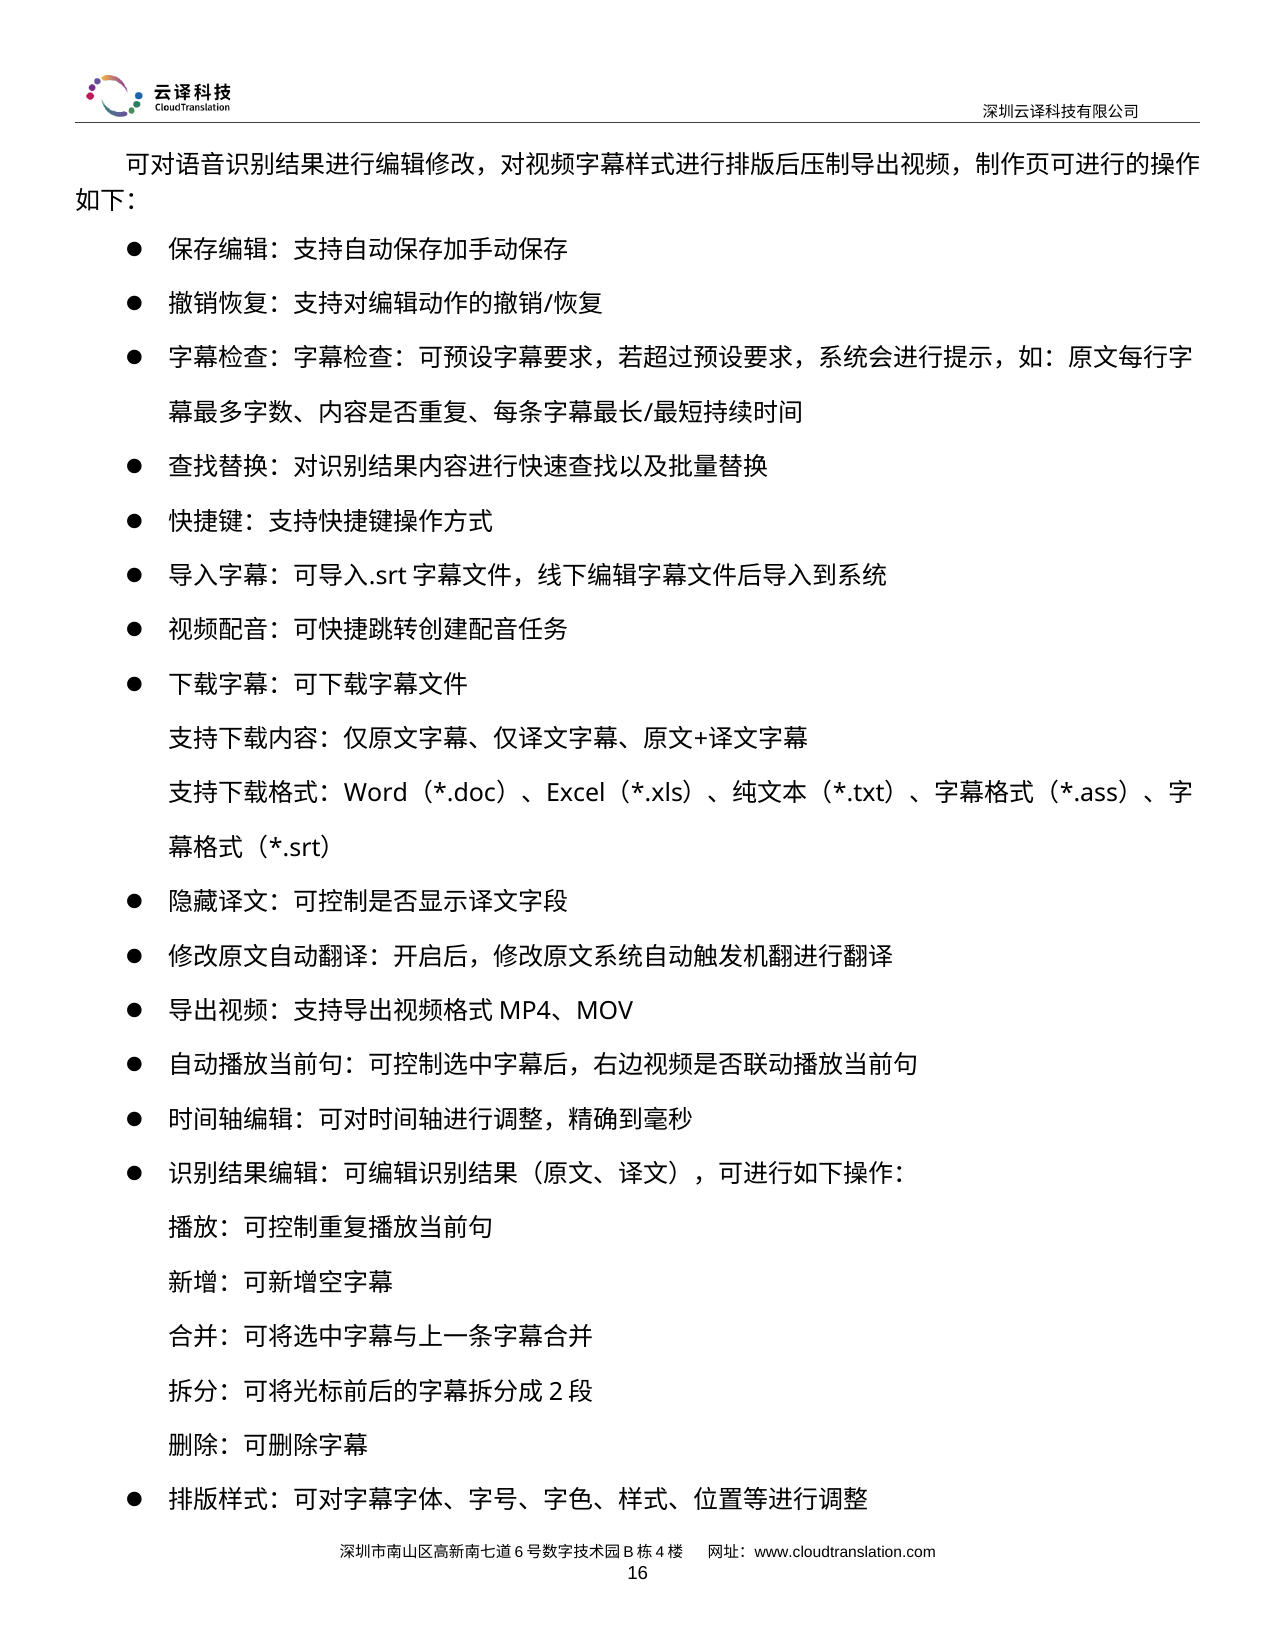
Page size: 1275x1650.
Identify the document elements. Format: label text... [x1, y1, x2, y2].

text 可对语音识别结果进行编辑修改，对视频字幕样式进行排版后压制导出视频，制作页可进行的操作如下： [75, 144, 1200, 217]
list 导出视频：支持导出视频格式MP4、MOV [125, 990, 1200, 1027]
list 排版样式：可对字幕字体、字号、字色、样式、位置等进行调整 [125, 1480, 1200, 1516]
list 隐藏译文：可控制是否显示译文字段 [125, 882, 1200, 918]
picture [86, 75, 231, 117]
list 字幕检查：字幕检查：可预设字幕要求，若超过预设要求，系统会进行提示，如：原文每行字幕最多字数、内容是否重复、每条字幕最长/最短持续时间 [125, 338, 1200, 428]
list 自动播放当前句：可控制选中字幕后，右边视频是否联动播放当前句 [125, 1045, 1200, 1081]
list 修改原文自动翻译：开启后，修改原文系统自动触发机翻进行翻译 [125, 936, 1200, 972]
list 保存编辑：支持自动保存加手动保存 [125, 229, 1200, 265]
list 视频配音：可快捷跳转创建配音任务 [125, 610, 1200, 646]
list 拆分：可将光标前后的字幕拆分成2段 [169, 1371, 1200, 1407]
list 下载字幕：可下载字幕文件 [125, 664, 1200, 700]
list 撤销恢复：支持对编辑动作的撤销/恢复 [125, 283, 1200, 320]
list 时间轴编辑：可对时间轴进行调整，精确到毫秒 [125, 1099, 1200, 1135]
list 查找替换：对识别结果内容进行快速查找以及批量替换 [125, 447, 1200, 483]
list 支持下载内容：仅原文字幕、仅译文字幕、原文+译文字幕 [169, 718, 1200, 755]
list 支持下载格式：Word（*.doc）、Excel（*.xls）、纯文本（*.txt）、字幕格式（*.ass）、字幕格式（*.srt） [169, 773, 1200, 863]
list 播放：可控制重复播放当前句 [169, 1208, 1200, 1244]
list 删除：可删除字幕 [169, 1425, 1200, 1462]
list 合并：可将选中字幕与上一条字幕合并 [169, 1317, 1200, 1353]
list 快捷键：支持快捷键操作方式 [125, 501, 1200, 537]
list 导入字幕：可导入.srt字幕文件，线下编辑字幕文件后导入到系统 [125, 555, 1200, 592]
list 新增：可新增空字幕 [169, 1262, 1200, 1298]
list 识别结果编辑：可编辑识别结果（原文、译文），可进行如下操作： [125, 1153, 1200, 1190]
